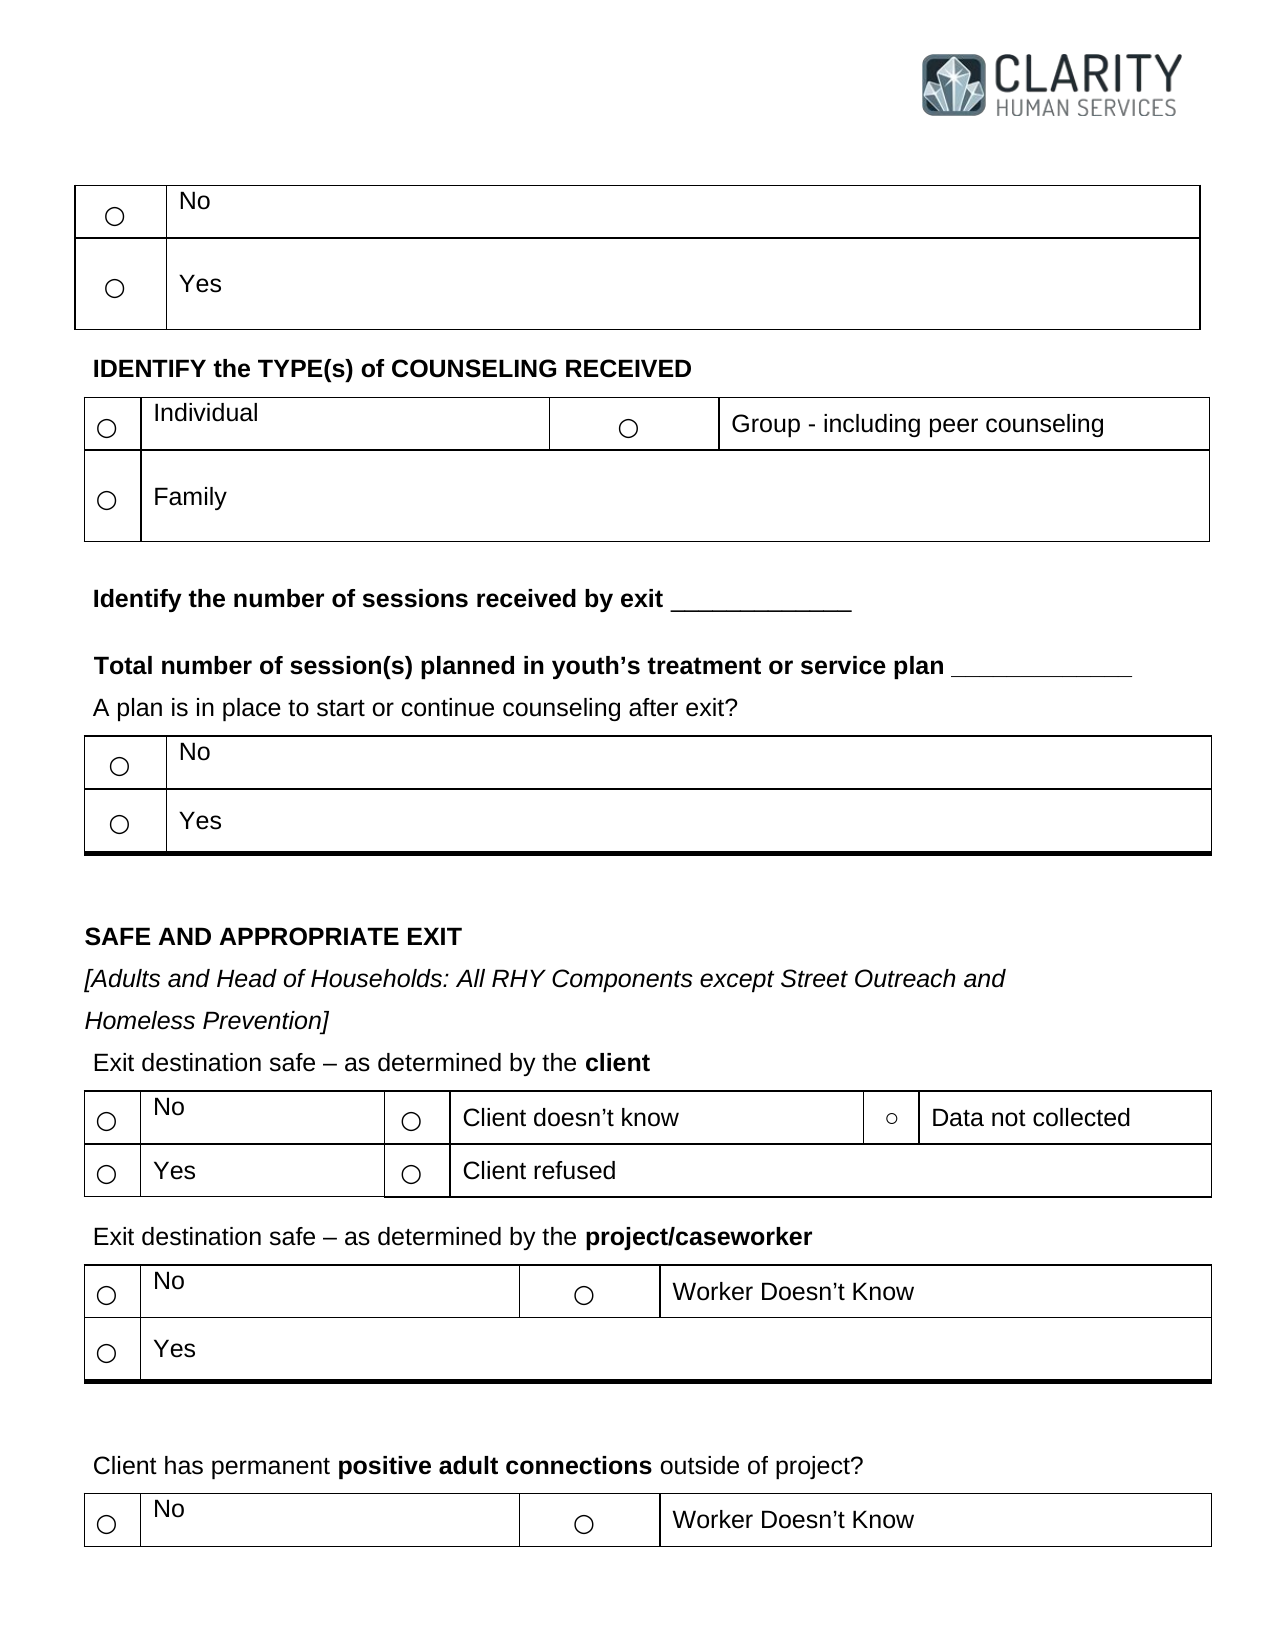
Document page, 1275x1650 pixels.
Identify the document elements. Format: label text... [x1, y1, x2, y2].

text A plan is in place to start or continue counseling after exit? [93, 693, 1144, 722]
text Exit destination safe – as determined by the project/caseworker [93, 1222, 1144, 1251]
table_cell Yes [167, 239, 1199, 329]
table_header ○ [520, 1266, 659, 1317]
text Total number of session(s) planned in youth’s treatment or service plan _____________ [94, 651, 1144, 679]
table_cell Yes [167, 790, 1211, 851]
table_header ○ [85, 1266, 140, 1317]
table_header Worker Doesn’t Know [661, 1494, 1211, 1546]
table_header ○ [76, 186, 166, 237]
table_cell ○ [85, 1318, 140, 1379]
table_header ○ [385, 1092, 449, 1143]
table_header No [141, 1494, 519, 1546]
text SAFE AND APPROPRIATE EXIT [84, 922, 1144, 951]
text Identify the number of sessions received by exit _____________ [93, 584, 1144, 613]
table_header Client doesn’t know [451, 1092, 863, 1143]
table_cell Client refused [451, 1145, 1211, 1196]
text IDENTIFY the TYPE(s) of COUNSELING RECEIVED [93, 354, 1144, 383]
picture [922, 54, 1182, 116]
table_cell ○ [85, 1145, 140, 1196]
text Client has permanent positive adult connections outside of project? [93, 1451, 1144, 1479]
table_header ○ [85, 398, 140, 449]
table_cell ○ [76, 239, 166, 329]
table_header Individual [142, 398, 549, 449]
table_cell Yes [141, 1318, 1211, 1379]
table_cell Family [142, 451, 1209, 541]
table_header No [167, 186, 1199, 237]
text [Adults and Head of Households: All RHY Components except Street Outreach and [84, 964, 1144, 993]
table_cell Yes [141, 1145, 384, 1196]
table_header No [141, 1092, 384, 1143]
table_cell ○ [85, 790, 166, 851]
table_header Worker Doesn’t Know [661, 1266, 1211, 1317]
text Homeless Prevention] [84, 1006, 1144, 1035]
table_cell ○ [385, 1145, 449, 1196]
table_header ○ [85, 1092, 140, 1143]
table_header Group - including peer counseling [720, 398, 1209, 449]
table_header ○ [85, 1494, 140, 1546]
table_cell ○ [85, 451, 140, 541]
table_header ○ [864, 1092, 918, 1143]
table_header No [141, 1266, 519, 1317]
table_header ○ [85, 737, 166, 788]
table_header Data not collected [920, 1092, 1211, 1143]
text Exit destination safe – as determined by the client [93, 1048, 1144, 1077]
table_header No [167, 737, 1211, 788]
table_header ○ [550, 398, 718, 449]
table_header ○ [520, 1494, 659, 1546]
